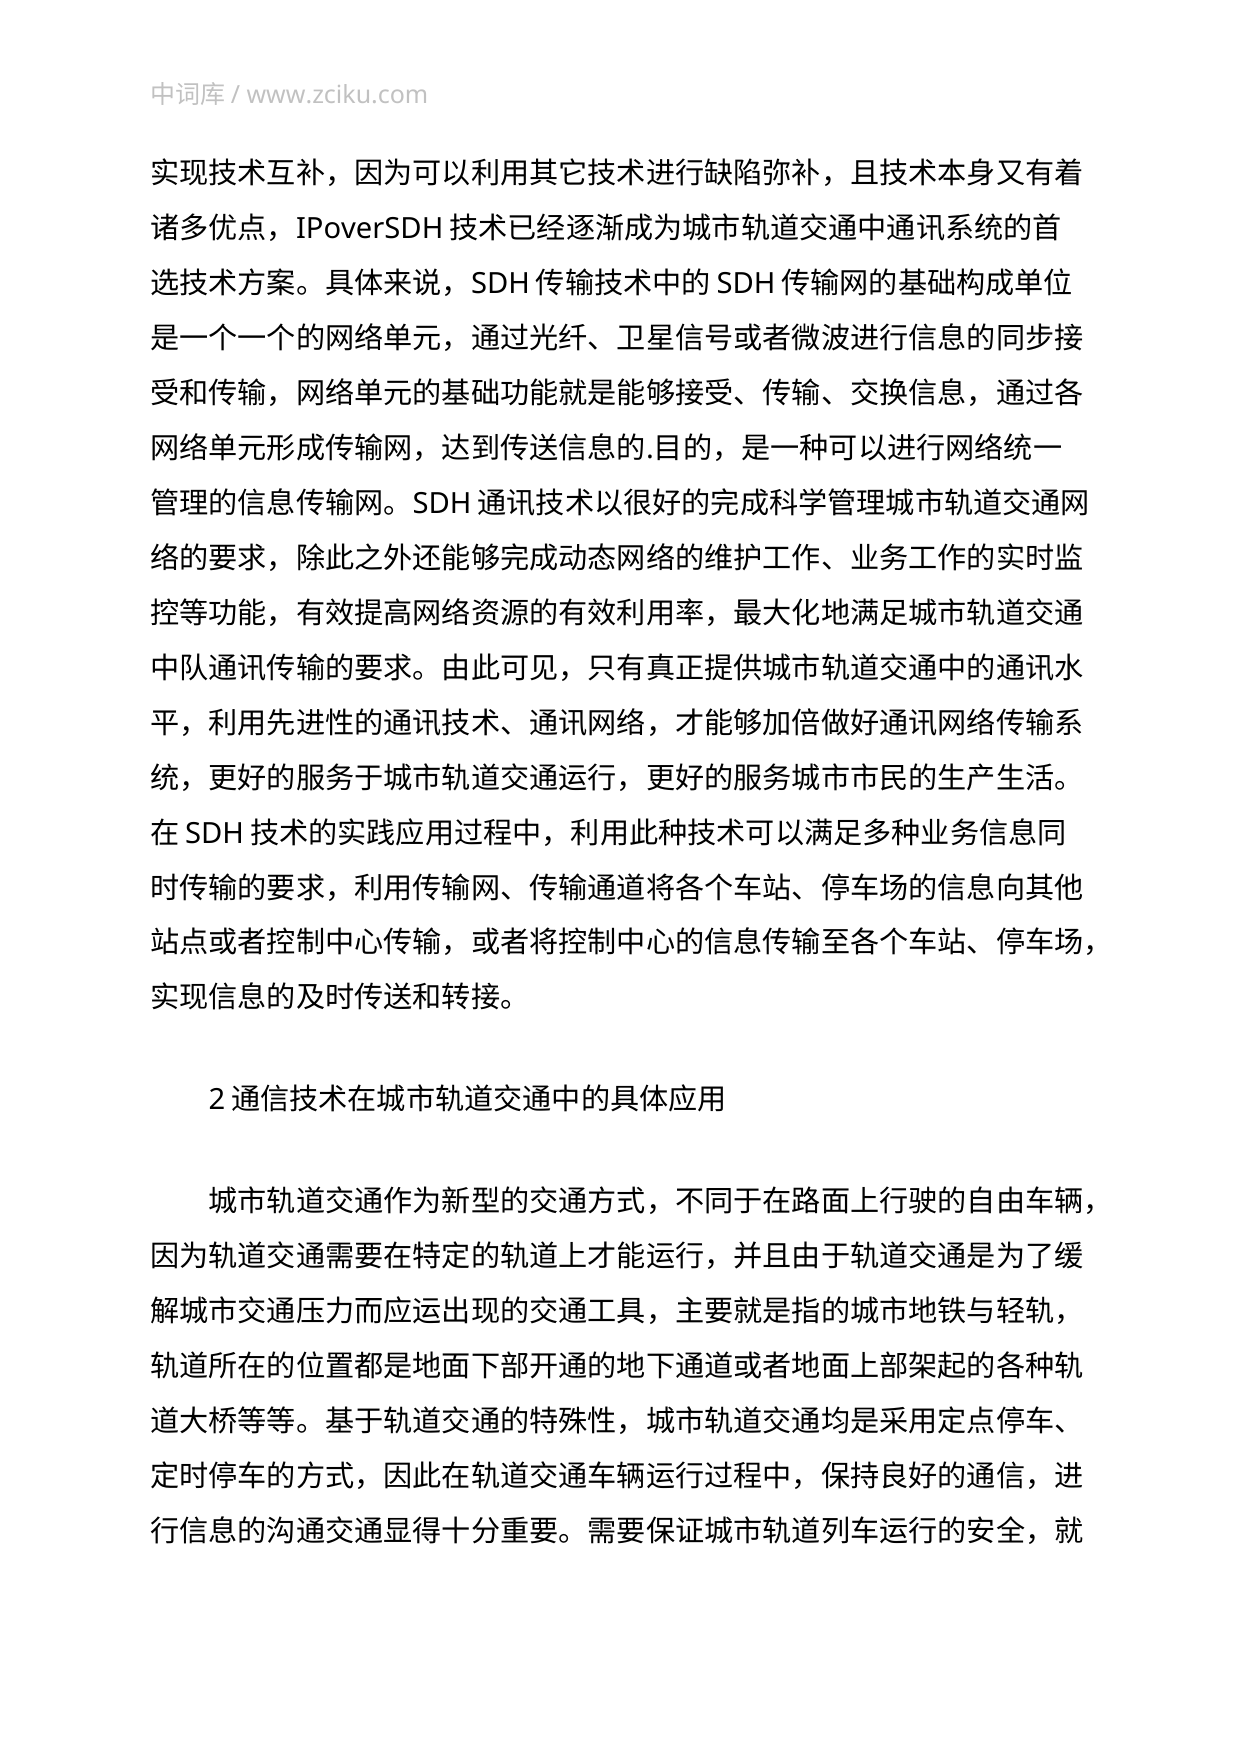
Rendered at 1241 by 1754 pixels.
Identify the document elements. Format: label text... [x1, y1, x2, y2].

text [150, 150, 1090, 1016]
text 2通信技术在城市轨道交通中的具体应用 [150, 1076, 1090, 1118]
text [150, 1178, 1090, 1549]
